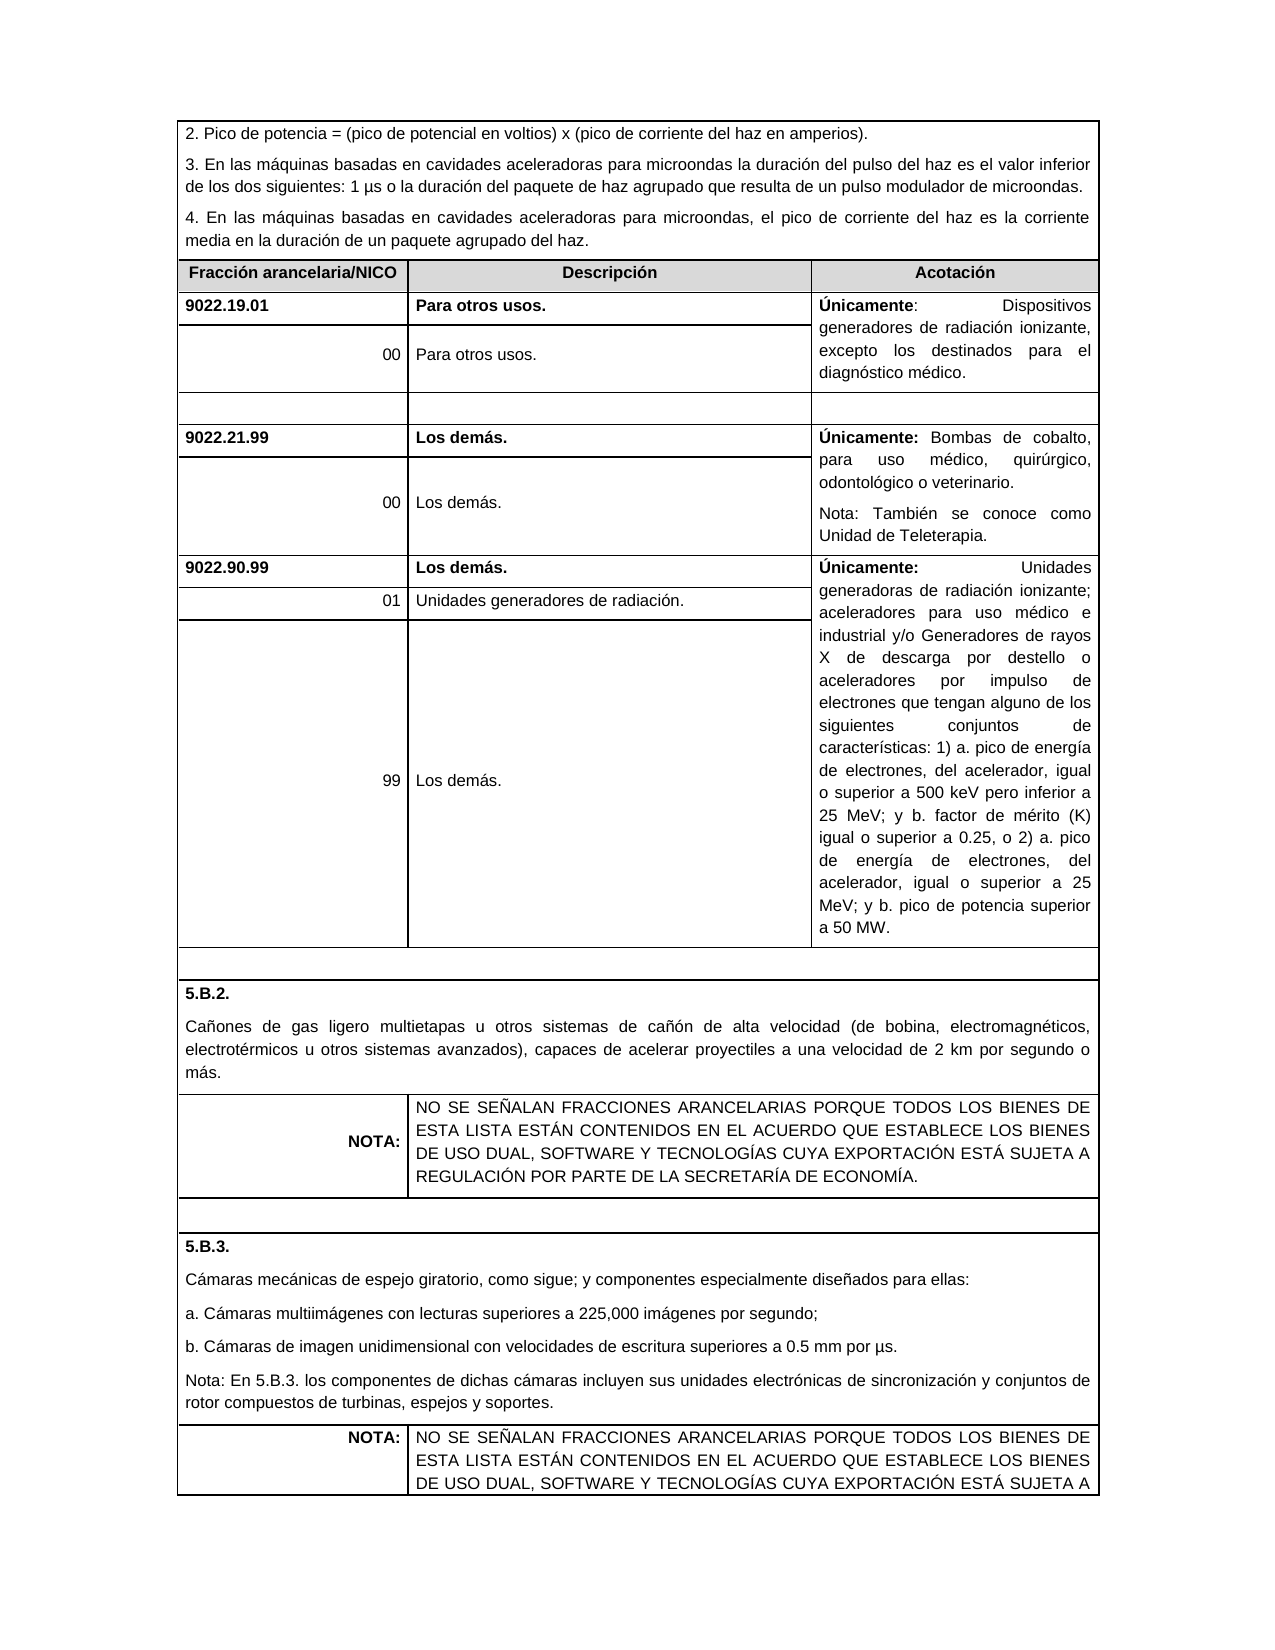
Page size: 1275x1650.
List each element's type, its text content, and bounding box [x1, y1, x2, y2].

table_cell 00 [178, 325, 407, 391]
table_cell Unidades generadores de radiación. [409, 588, 811, 619]
table_cell Fracción arancelaria/NICO [178, 260, 407, 291]
table_cell [178, 393, 407, 424]
table_cell 00 [178, 457, 407, 554]
table_cell Para otros usos. [409, 326, 811, 391]
table_cell Los demás. [409, 458, 811, 554]
table_cell 01 [178, 588, 407, 619]
table_cell Descripción [409, 261, 811, 291]
table_cell 5.B.3. Cámaras mecánicas de espejo giratorio, como sigue; y componentes especialmente diseñados para ellas: a. Cámaras multiimágenes con lecturas superiores a 225,000 imágenes por segundo; b. Cámaras de imagen unidimensional con velocidades de escritura superiores a por µs. Nota: En 5.B.3. los componentes de dichas cámaras incluyen sus unidades electrónicas de sincronización y conjuntos de rotor compuestos de turbinas, espejos y soportes. [178, 1233, 1098, 1424]
table_cell Únicamente: Unidades generadoras de radiación ionizante; aceleradores para uso médico e industrial y/o Generadores de rayos X de descarga por destello o aceleradores por impulso de electrones que tengan alguno de los siguientes conjuntos de características: 1) a. pico de energía de electrones, del acelerador, igual o superior a 500 keV pero inferior a 25 MeV; y b. factor de mérito (K) igual o superior a 0.25, o 2) a. pico de energía de electrones, del acelerador, igual o superior a 25 MeV; y b. pico de potencia superior a 50 MW. [812, 556, 1098, 947]
table_cell Únicamente: Bombas de cobalto, para uso médico, quirúrgico, odontológico o veterinario. Nota: También se conoce como Unidad de Teleterapia. [812, 425, 1098, 554]
table_cell Los demás. [409, 621, 811, 947]
table_cell 9022.19.01 [178, 293, 407, 324]
table_cell NOTA: [178, 1425, 407, 1494]
table_cell Acotación [812, 261, 1098, 291]
table_cell NOTA: [178, 1095, 407, 1197]
table_cell Para otros usos. [409, 293, 811, 324]
table_cell 99 [178, 620, 407, 947]
table_cell [178, 948, 1098, 979]
table_cell 9022.21.99 [178, 425, 407, 456]
table_cell [409, 393, 811, 424]
table_cell 9022.90.99 [178, 556, 407, 587]
table_cell [812, 393, 1098, 424]
table_cell Únicamente: Dispositivos generadores de radiación ionizante, excepto los destinados para el diagnóstico médico. [812, 293, 1098, 391]
table_cell 5.B.2. Cañones de gas ligero multietapas u otros sistemas de cañón de alta velocidad (de bobina, electromagnéticos, electrotérmicos u otros sistemas avanzados), capaces de acelerar proyectiles a una velocidad de por segundo o más. [178, 980, 1098, 1093]
table_cell [178, 1198, 1098, 1232]
table_cell Los demás. [409, 425, 811, 456]
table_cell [178, 122, 1098, 259]
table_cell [409, 1426, 1098, 1494]
table_cell Los demás. [409, 556, 811, 587]
